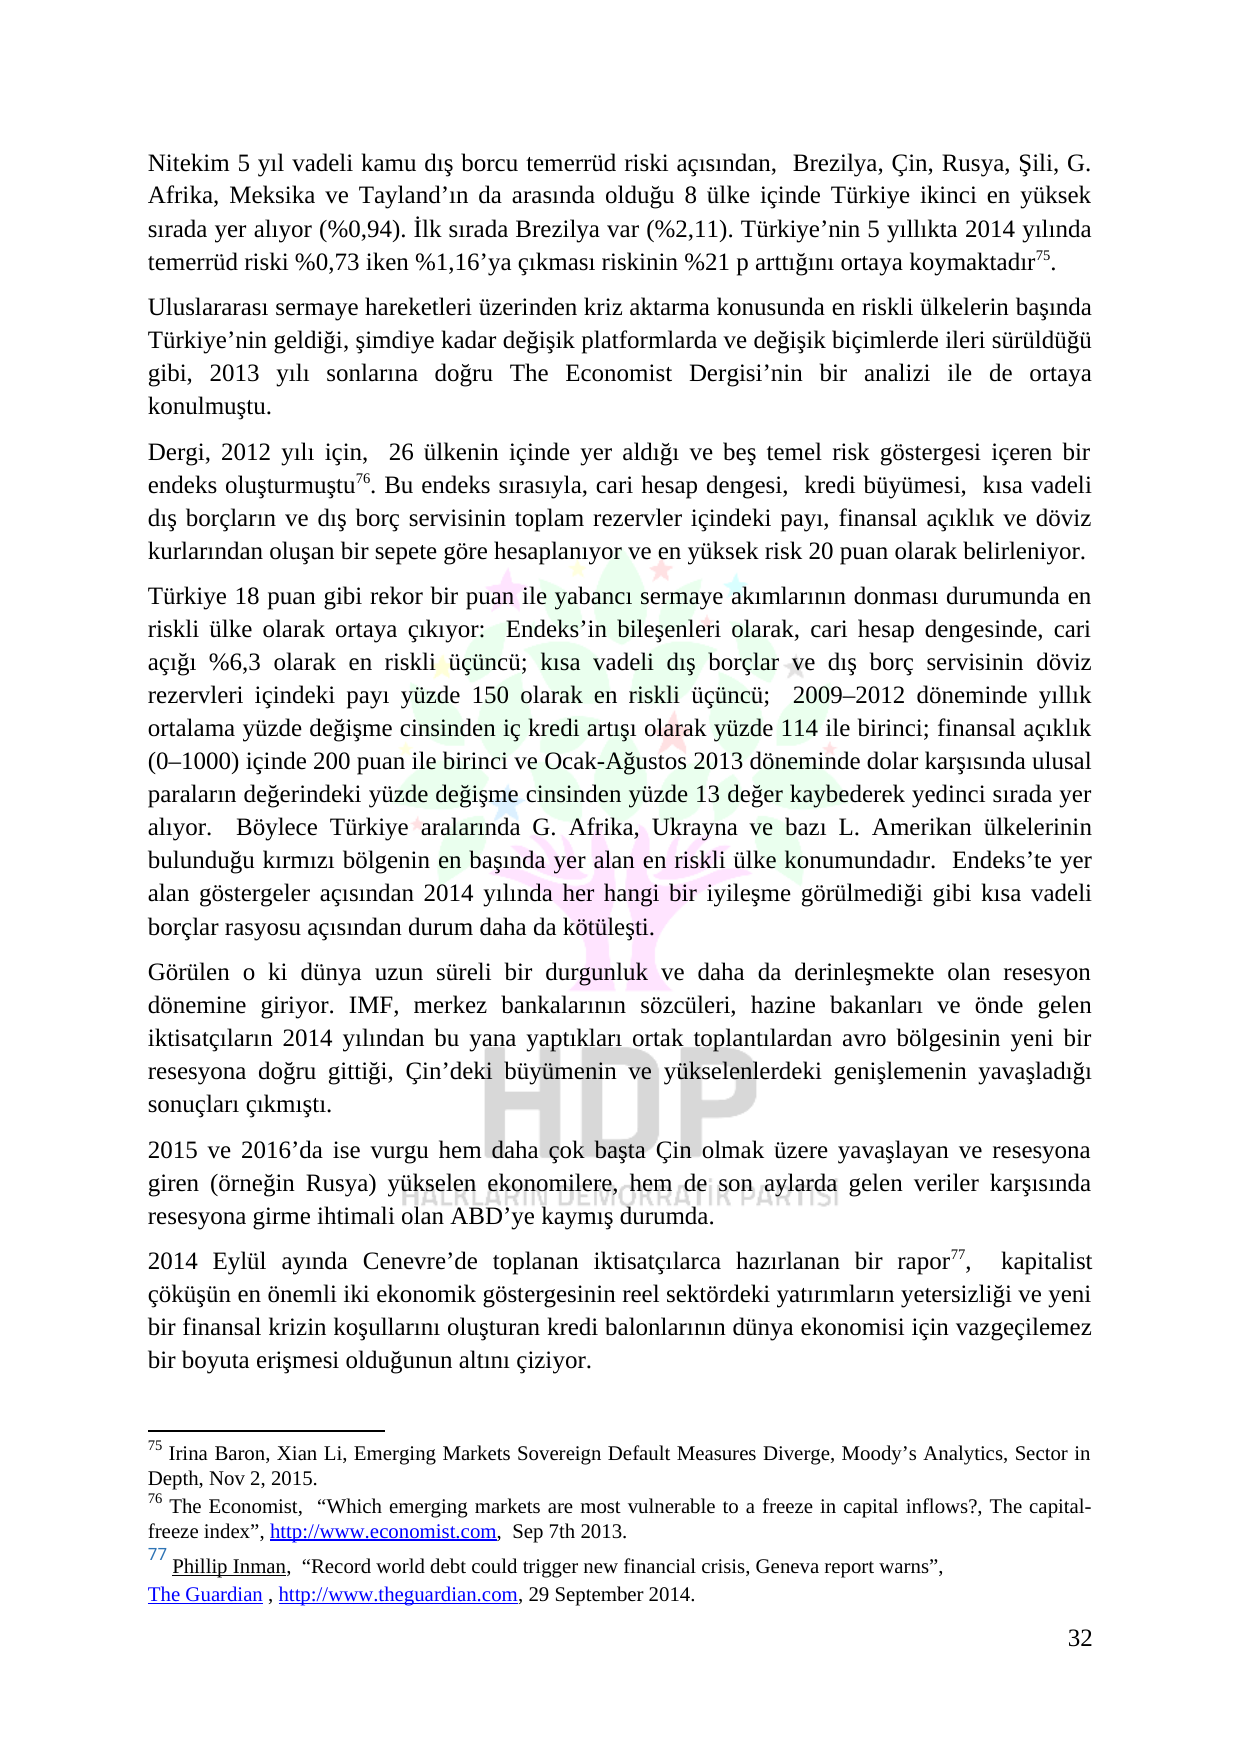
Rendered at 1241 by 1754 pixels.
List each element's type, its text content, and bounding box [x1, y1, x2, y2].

text Dergi, 2012 yılı için, 26 ülkenin içinde yer aldığı ve beş temel risk göstergesi içeren bir endeks oluşturmuştu. Bu endeks sırasıyla, cari hesap dengesi, kredi büyümesi, kısa vadeli dış borçların ve dış borç servisinin toplam rezervler içindeki payı, finansal açıklık ve döviz kurlarından oluşan bir sepete göre hesaplanıyor ve en yüksek risk 20 puan olarak belirleniyor. [148, 437, 1093, 564]
text Görülen o ki dünya uzun süreli bir durgunluk ve daha da derinleşmekte olan resesyon dönemine giriyor. IMF, merkez bankalarının sözcüleri, hazine bakanları ve önde gelen iktisatçıların 2014 yılından bu yana yaptıkları ortak toplantılardan avro bölgesinin yeni bir resesyona doğru gittiği, Çin’deki büyümenin ve yükselenlerdeki genişlemenin yavaşladığı sonuçları çıkmıştı. [148, 957, 1093, 1118]
text 2015 ve 2016’da ise vurgu hem daha çok başta Çin olmak üzere yavaşlayan ve resesyona giren (örneğin Rusya) yükselen ekonomilere, hem de son aylarda gelen veriler karşısında resesyona girme ihtimali olan ABD’ye kaymış durumda. [148, 1135, 1093, 1229]
text 2014 Eylül ayında Cenevre’de toplanan iktisatçılarca hazırlanan bir rapor, kapitalist çöküşün en önemli iki ekonomik göstergesinin reel sektördeki yatırımların yetersizliği ve yeni bir finansal krizin koşullarını oluşturan kredi balonlarının dünya ekonomisi için vazgeçilemez bir boyuta erişmesi olduğunun altını çiziyor. [148, 1246, 1093, 1374]
text Türkiye 18 puan gibi rekor bir puan ile yabancı sermaye akımlarının donması durumunda en riskli ülke olarak ortaya çıkıyor: Endeks’in bileşenleri olarak, cari hesap dengesinde, cari açığı %6,3 olarak en riskli üçüncü; kısa vadeli dış borçlar ve dış borç servisinin döviz rezervleri içindeki payı yüzde 150 olarak en riskli üçüncü; 2009–2012 döneminde yıllık ortalama yüzde değişme cinsinden iç kredi artışı olarak yüzde 114 ile birinci; finansal açıklık (0–1000) içinde 200 puan ile birinci ve Ocak-Ağustos 2013 döneminde dolar karşısında ulusal paraların değerindeki yüzde değişme cinsinden yüzde 13 değer kaybederek yedinci sırada yer alıyor. Böylece Türkiye aralarında G. Afrika, Ukrayna ve bazı L. Amerikan ülkelerinin bulunduğu kırmızı bölgenin en başında yer alan en riskli ülke konumundadır. Endeks’te yer alan göstergeler açısından 2014 yılında her hangi bir iyileşme görülmediği gibi kısa vadeli borçlar rasyosu açısından durum daha da kötüleşti. [148, 581, 1093, 940]
text Nitekim 5 yıl vadeli kamu dış borcu temerrüd riski açısından, Brezilya, Çin, Rusya, Şili, G. Afrika, Meksika ve Tayland’ın da arasında olduğu 8 ülke içinde Türkiye ikinci en yüksek sırada yer alıyor (%0,94). İlk sırada Brezilya var (%2,11). Türkiye’nin 5 yıllıkta 2014 yılında temerrüd riski %0,73 iken %1,16’ya çıkması riskinin %21 p arttığını ortaya koymaktadır. [148, 148, 1093, 275]
text Uluslararası sermaye hareketleri üzerinden kriz aktarma konusunda en riskli ülkelerin başında Türkiye’nin geldiği, şimdiye kadar değişik platformlarda ve değişik biçimlerde ileri sürüldüğü gibi, 2013 yılı sonlarına doğru The Economist Dergisi’nin bir analizi ile de ortaya konulmuştu. [148, 292, 1093, 420]
